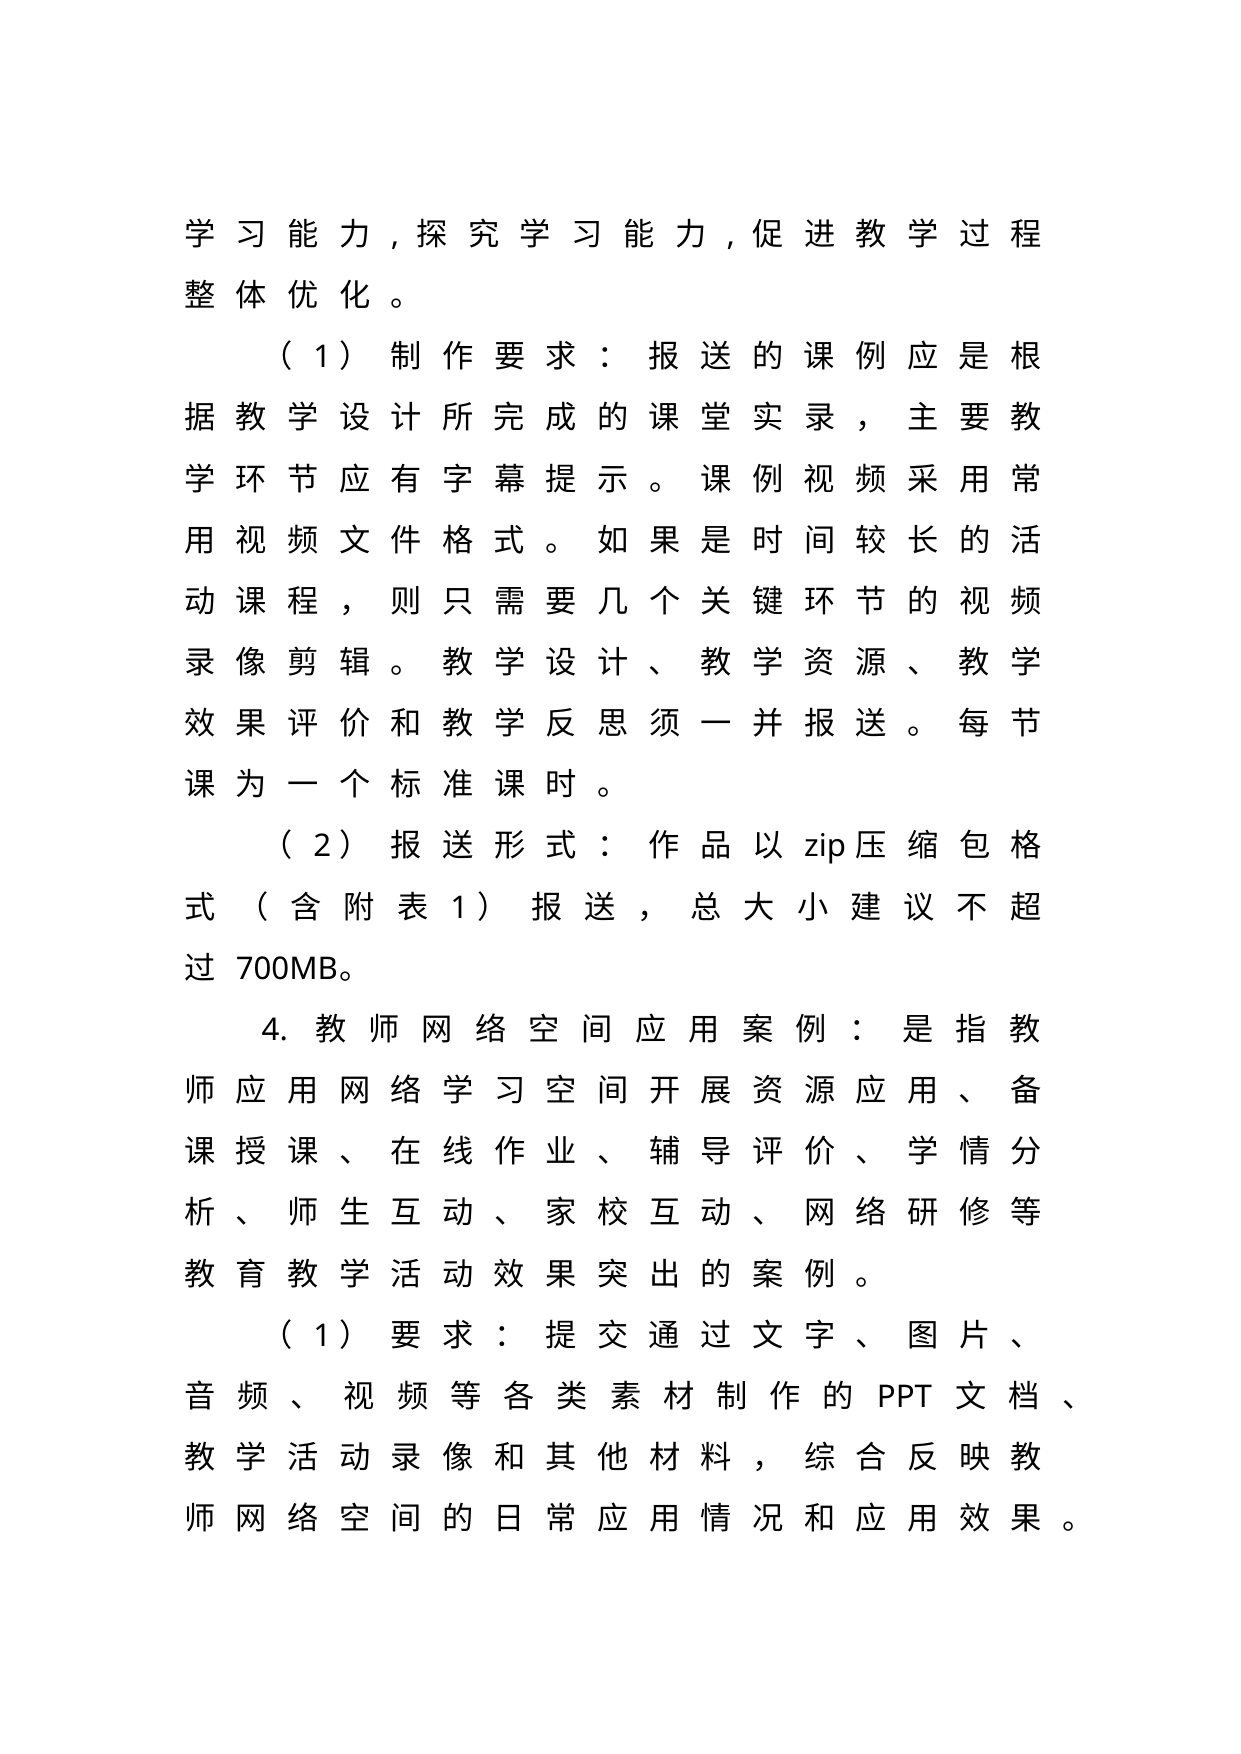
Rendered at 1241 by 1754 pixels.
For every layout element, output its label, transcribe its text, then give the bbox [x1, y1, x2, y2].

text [184, 201, 1062, 324]
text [184, 1302, 1062, 1547]
text （2）报送形式：作品以zip压缩包格式（含附表1）报送，总大小建议不超过700MB。 [184, 813, 1062, 996]
text （1）制作要求：报送的课例应是根据教学设计所完成的课堂实录，主要教学环节应有字幕提示。课例视频采用常用视频文件格式。如果是时间较长的活动课程，则只需要几个关键环节的视频录像剪辑。教学设计、教学资源、教学效果评价和教学反思须一并报送。每节课为一个标准课时。 [184, 324, 1062, 813]
text 4.教师网络空间应用案例：是指教师应用网络学习空间开展资源应用、备课授课、在线作业、辅导评价、学情分析、师生互动、家校互动、网络研修等教育教学活动效果突出的案例。 [184, 996, 1062, 1302]
